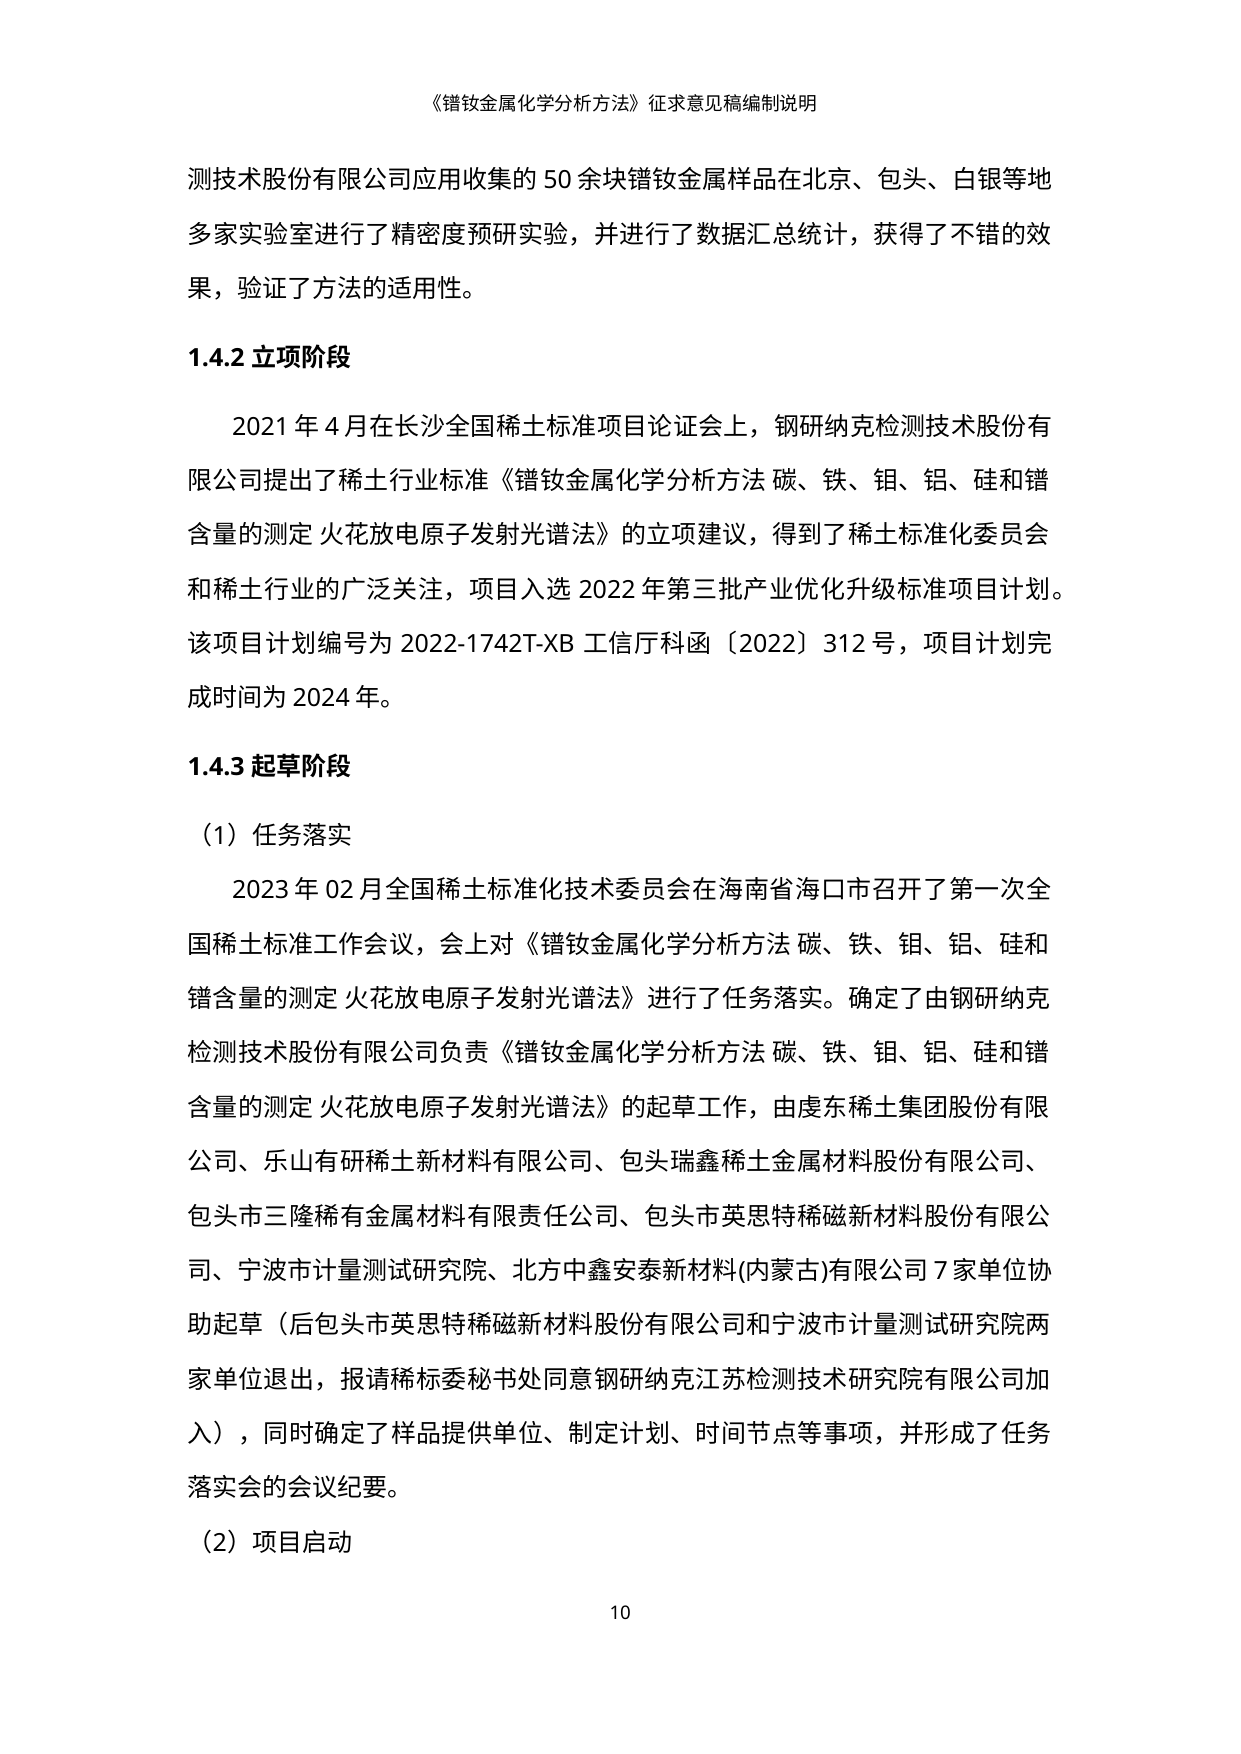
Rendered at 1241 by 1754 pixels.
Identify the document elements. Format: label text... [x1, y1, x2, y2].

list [187, 160, 1053, 305]
list 2023年02月全国稀土标准化技术委员会在海南省海口市召开了第一次全国稀土标准工作会议，会上对《镨钕金属化学分析方法 碳、铁、钼、铝、硅和镨含量的测定 火花放电原子发射光谱法》进行了任务落实。确定了由钢研纳克检测技术股份有限公司负责《镨钕金属化学分析方法 碳、铁、钼、铝、硅和镨含量的测定 火花放电原子发射光谱法》的起草工作，由虔东稀土集团股份有限公司、乐山有研稀土新材料有限公司、包头瑞鑫稀土金属材料股份有限公司、包头市三隆稀有金属材料有限责任公司、包头市英思特稀磁新材料股份有限公司、宁波市计量测试研究院、北方中鑫安泰新材料(内蒙古)有限公司7家单位协助起草（后包头市英思特稀磁新材料股份有限公司和宁波市计量测试研究院两家单位退出，报请稀标委秘书处同意钢研纳克江苏检测技术研究院有限公司加入），同时确定了样品提供单位、制定计划、时间节点等事项，并形成了任务落实会的会议纪要。 [187, 870, 1053, 1504]
text 1.4.2 立项阶段 [187, 323, 1053, 388]
text 1.4.3 起草阶段 [187, 732, 1053, 797]
text （2）项目启动 [187, 1522, 1053, 1558]
text （1）任务落实 [187, 815, 1053, 852]
list 2021年4月在长沙全国稀土标准项目论证会上，钢研纳克检测技术股份有限公司提出了稀土行业标准《镨钕金属化学分析方法 碳、铁、钼、铝、硅和镨含量的测定 火花放电原子发射光谱法》的立项建议，得到了稀土标准化委员会和稀土行业的广泛关注，项目入选2022年第三批产业优化升级标准项目计划。该项目计划编号为2022-1742T-XB 工信厅科函〔2022〕312号，项目计划完成时间为2024年。 [187, 406, 1053, 714]
